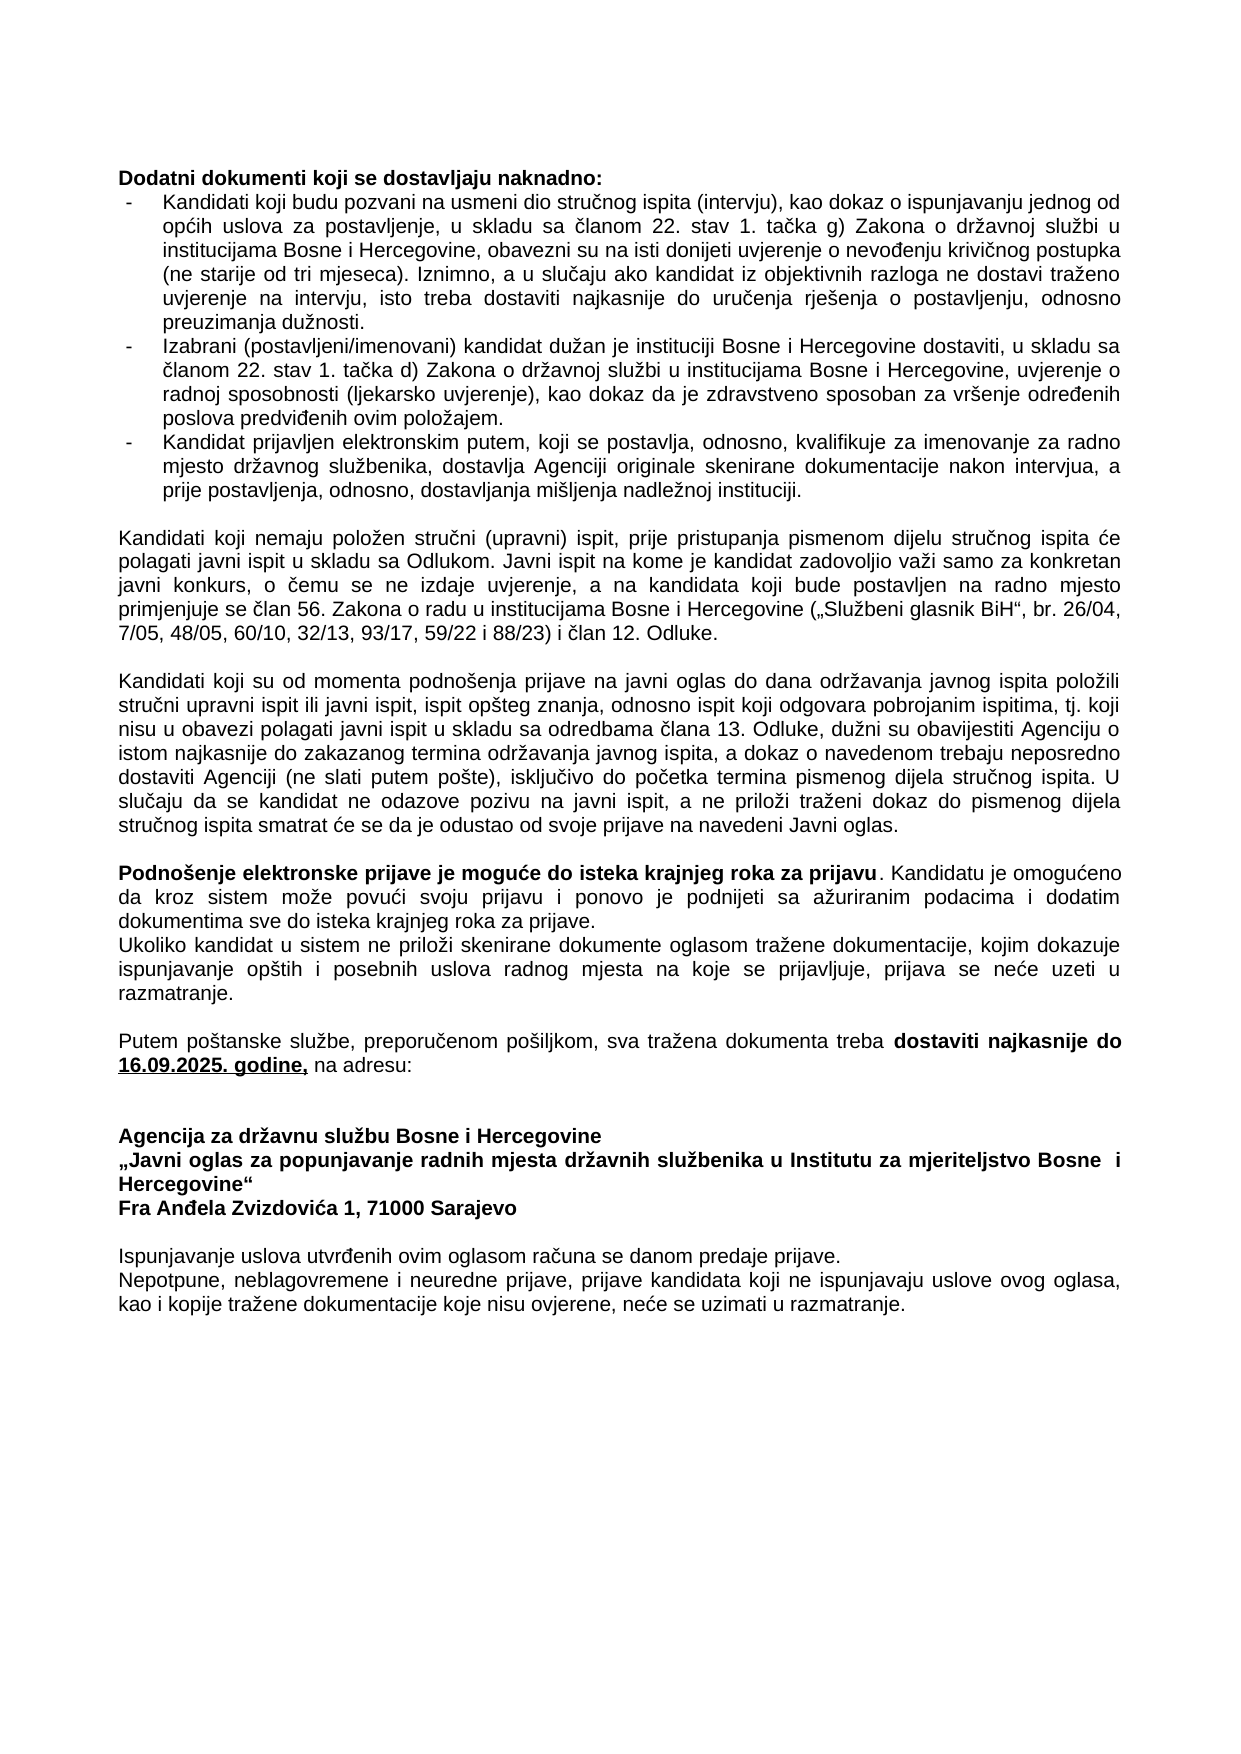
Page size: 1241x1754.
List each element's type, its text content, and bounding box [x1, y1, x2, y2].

list Kandidat prijavljen elektronskim putem, koji se postavlja, odnosno, kvalifikuje za imenovanje za radno mjesto državnog službenika, dostavlja Agenciji originale skenirane dokumentacije nakon intervjua, a prije postavljenja, odnosno, dostavljanja mišljenja nadležnoj instituciji. [125, 429, 1122, 501]
text Ukoliko kandidat u sistem ne priloži skenirane dokumente oglasom tražene dokumentacije, kojim dokazuje ispunjavanje opštih i posebnih uslova radnog mjesta na koje se prijavljuje, prijava se neće uzeti u razmatranje. [118, 933, 1122, 1004]
text Kandidati koji nemaju položen stručni (upravni) ispit, prije pristupanja pismenom dijelu stručnog ispita će polagati javni ispit u skladu sa Odlukom. Javni ispit na kome je kandidat zadovoljio važi samo za konkretan javni konkurs, o čemu se ne izdaje uvjerenje, a na kandidata koji bude postavljen na radno mjesto primjenjuje se član 56. Zakona o radu u institucijama Bosne i Hercegovine („Službeni glasnik BiH“, br. 26/04, 7/05, 48/05, 60/10, 32/13, 93/17, 59/22 i 88/23) i član 12. Odluke. [118, 525, 1122, 645]
text „Javni oglas za popunjavanje radnih mjesta državnih službenika u Institutu za mjeriteljstvo Bosne i Hercegovine“ [118, 1148, 1122, 1196]
text Putem poštanske službe, preporučenom pošiljkom, sva tražena dokumenta treba dostaviti najkasnije do 16.09.2025. godine, na adresu: [118, 1028, 1122, 1076]
list Kandidati koji budu pozvani na usmeni dio stručnog ispita (intervju), kao dokaz o ispunjavanju jednog od općih uslova za postavljenje, u skladu sa članom 22. stav 1. tačka g) Zakona o državnoj službi u institucijama Bosne i Hercegovine, obavezni su na isti donijeti uvjerenje o nevođenju krivičnog postupka (ne starije od tri mjeseca). Iznimno, a u slučaju ako kandidat iz objektivnih razloga ne dostavi traženo uvjerenje na intervju, isto treba dostaviti najkasnije do uručenja rješenja o postavlјenju, odnosno preuzimanja dužnosti. [125, 190, 1122, 334]
text Nepotpune, neblagovremene i neuredne prijave, prijave kandidata koji ne ispunjavaju uslove ovog oglasa, kao i kopije tražene dokumentacije koje nisu ovjerene, neće se uzimati u razmatranje. [118, 1268, 1122, 1316]
text Kandidati koji su od momenta podnošenja prijave na javni oglas do dana održavanja javnog ispita položili stručni upravni ispit ili javni ispit, ispit opšteg znanja, odnosno ispit koji odgovara pobrojanim ispitima, tj. koji nisu u obavezi polagati javni ispit u skladu sa odredbama člana 13. Odluke, dužni su obavijestiti Agenciju o istom najkasnije do zakazanog termina održavanja javnog ispita, a dokaz o navedenom trebaju neposredno dostaviti Agenciji (ne slati putem pošte), isključivo do početka termina pismenog dijela stručnog ispita. U slučaju da se kandidat ne odazove pozivu na javni ispit, a ne priloži traženi dokaz do pismenog dijela stručnog ispita smatrat će se da je odustao od svoje prijave na navedeni Javni oglas. [118, 669, 1122, 837]
text Dodatni dokumenti koji se dostavljaju naknadno: [118, 166, 1122, 190]
text Ispunjavanje uslova utvrđenih ovim oglasom računa se danom predaje prijave. [118, 1244, 1122, 1268]
text Fra Anđela Zvizdovića 1, 71000 Sarajevo [118, 1196, 1122, 1220]
text Agencija za državnu službu Bosne i Hercegovine [118, 1124, 1122, 1148]
list Izabrani (postavljeni/imenovani) kandidat dužan je instituciji Bosne i Hercegovine dostaviti, u skladu sa članom 22. stav 1. tačka d) Zakona o državnoj službi u institucijama Bosne i Hercegovine, uvjerenje o radnoj sposobnosti (ljekarsko uvjerenje), kao dokaz da je zdravstveno sposoban za vršenje određenih poslova predviđenih ovim položajem. [125, 334, 1122, 429]
text Podnošenje elektronske prijave je moguće do isteka krajnjeg roka za prijavu. Kandidatu je omogućeno da kroz sistem može povući svoju prijavu i ponovo je podnijeti sa ažuriranim podacima i dodatim dokumentima sve do isteka krajnjeg roka za prijave. [118, 861, 1122, 933]
